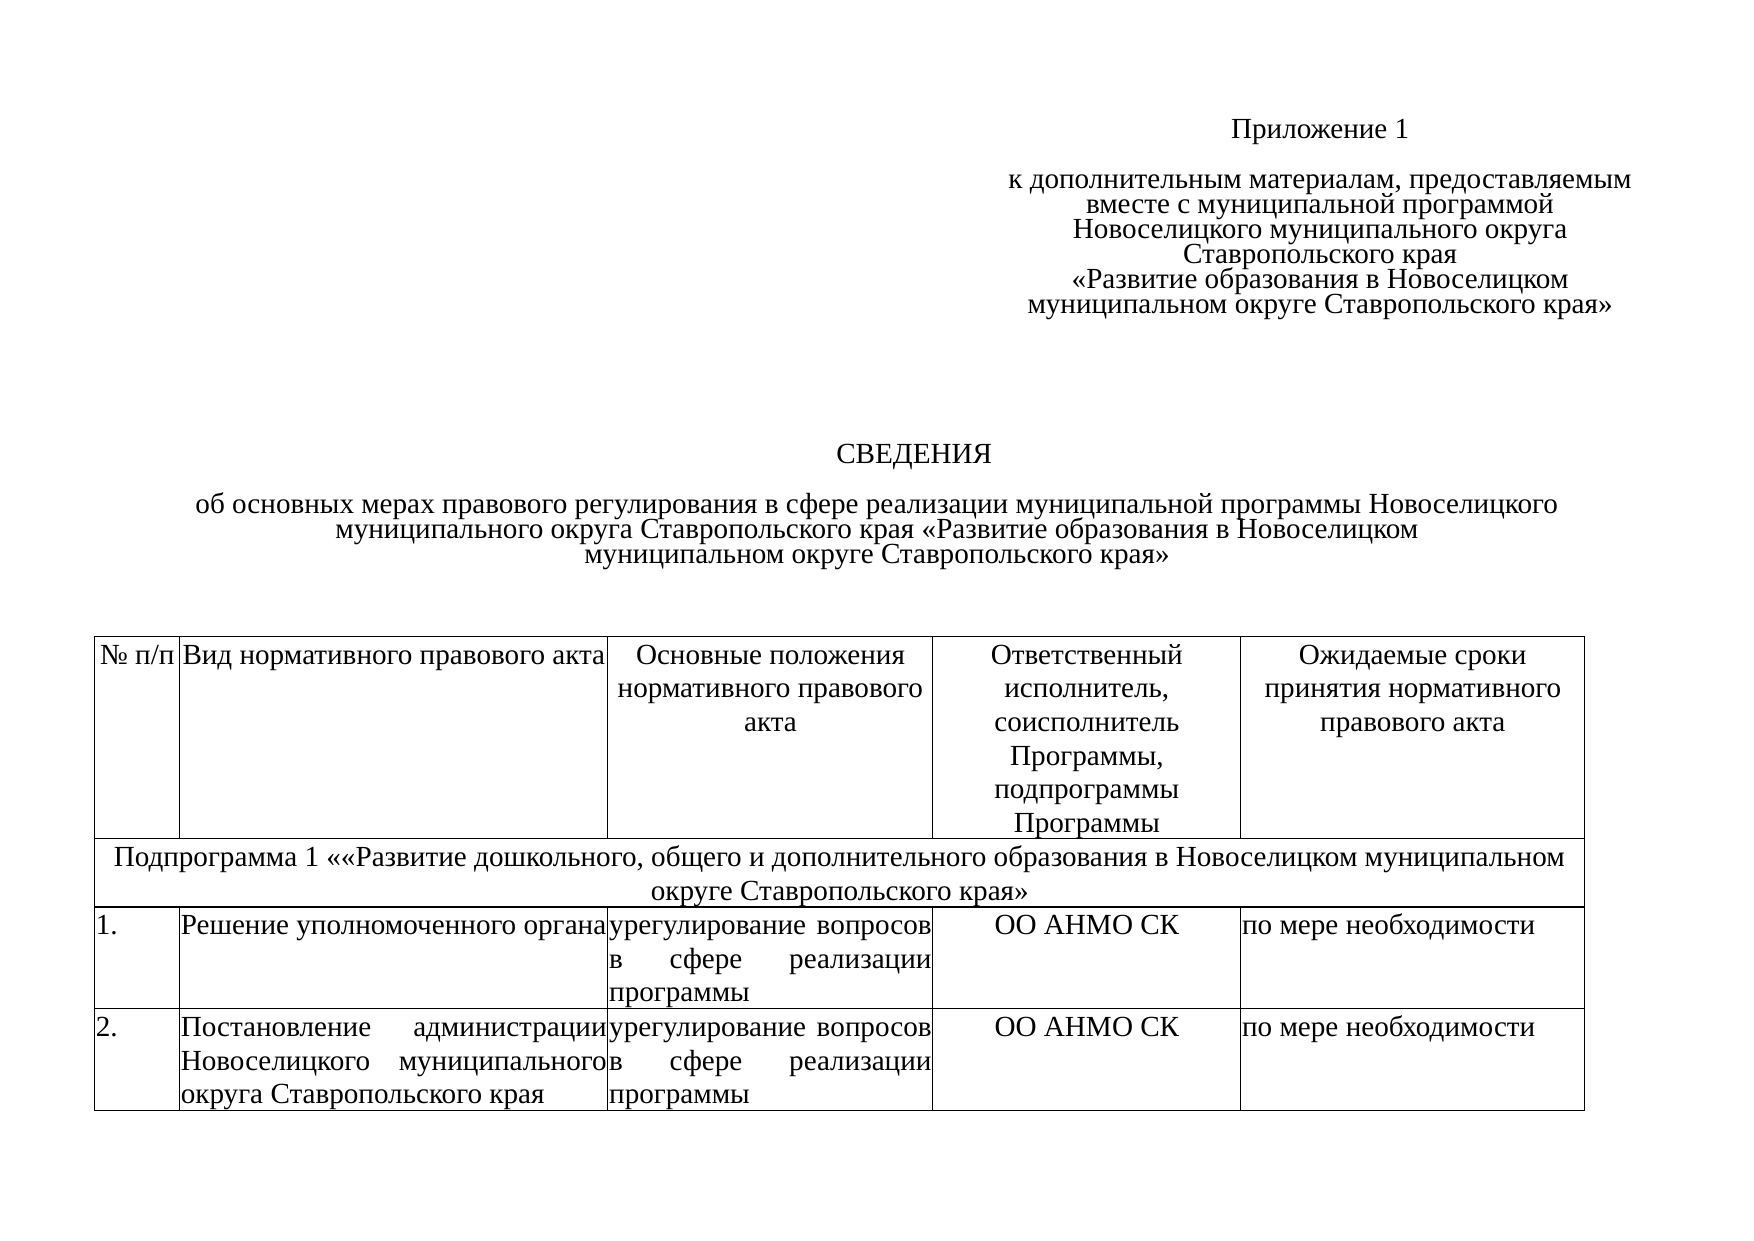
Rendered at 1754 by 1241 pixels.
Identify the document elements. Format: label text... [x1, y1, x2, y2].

text к дополнительным материалам, предоставляемым вместе с муниципальной программой Новоселицкого муниципального округа Ставропольского края [1004, 168, 1636, 268]
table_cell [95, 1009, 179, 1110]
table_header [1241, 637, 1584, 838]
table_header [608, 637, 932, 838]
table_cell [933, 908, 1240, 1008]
text муниципальном округе Ставропольского края» [118, 544, 1636, 569]
text Приложение 1 [1004, 118, 1636, 143]
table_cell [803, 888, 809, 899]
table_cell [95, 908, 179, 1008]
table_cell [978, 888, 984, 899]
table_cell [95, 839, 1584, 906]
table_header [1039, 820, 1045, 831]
text «Развитие образования в Новоселицком [1004, 268, 1636, 293]
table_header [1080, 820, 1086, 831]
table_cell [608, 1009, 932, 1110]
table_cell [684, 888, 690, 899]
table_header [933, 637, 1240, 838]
text СВЕДЕНИЯ [909, 444, 1636, 469]
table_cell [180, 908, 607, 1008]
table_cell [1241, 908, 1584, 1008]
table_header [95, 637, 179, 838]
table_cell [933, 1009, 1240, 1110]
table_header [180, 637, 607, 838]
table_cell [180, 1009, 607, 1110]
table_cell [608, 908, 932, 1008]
text муниципальном округе Ставропольского края» [1004, 293, 1636, 318]
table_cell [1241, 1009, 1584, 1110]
text об основных мерах правового регулирования в сфере реализации муниципальной программы Новоселицкого муниципального округа Ставропольского края «Развитие образования в Новоселицком [118, 494, 1636, 544]
text СВЕДЕНИЯ [118, 444, 899, 469]
